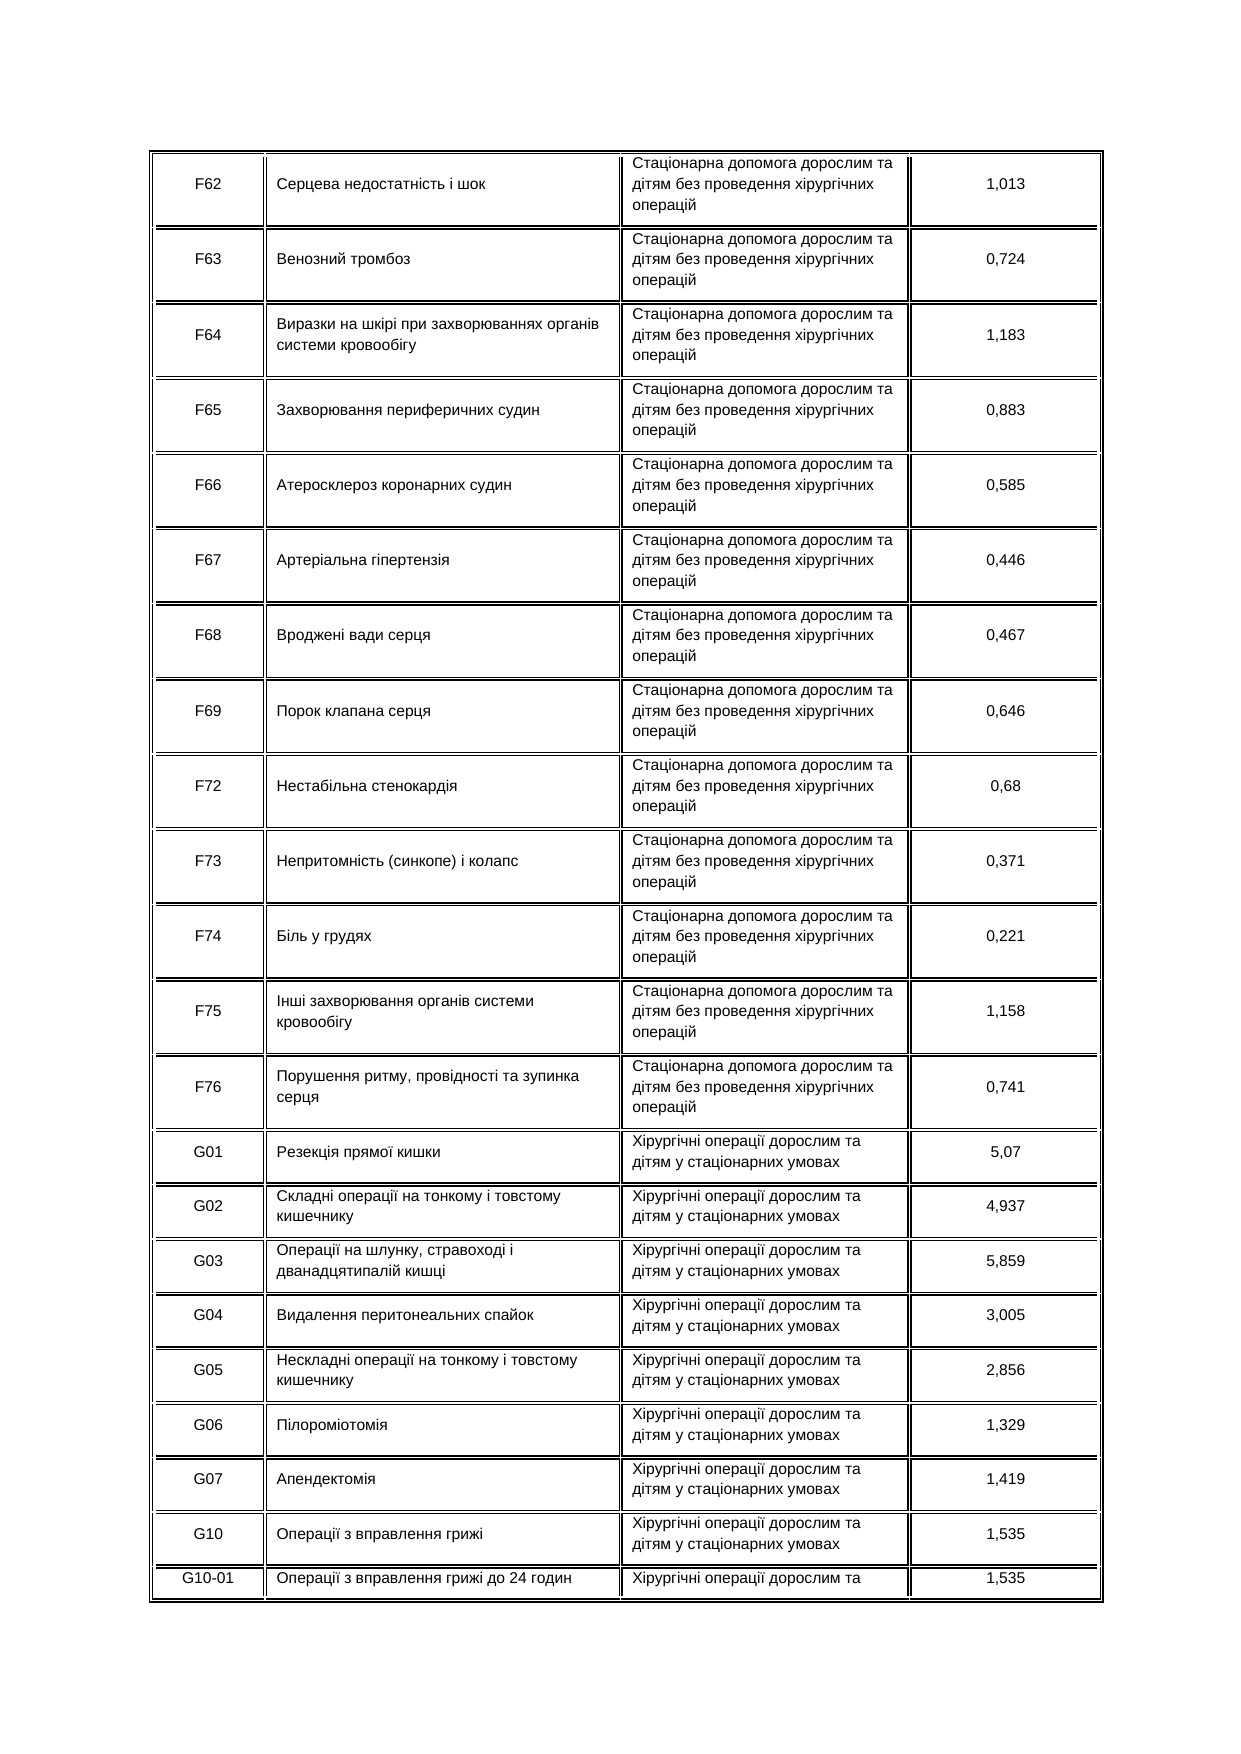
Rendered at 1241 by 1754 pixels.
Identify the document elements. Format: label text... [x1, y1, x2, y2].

table_cell F72 [151, 752, 265, 827]
table_cell F65 [151, 376, 265, 451]
table_cell Стаціонарна допомога дорослим та дітям без проведення хірургічних операцій [623, 380, 907, 451]
table_cell Венозний тромбоз [267, 230, 619, 300]
table_cell 0,68 [910, 752, 1102, 827]
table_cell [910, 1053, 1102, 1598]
table_cell F68 [151, 601, 265, 676]
table_cell Біль у грудях [267, 906, 619, 977]
table_cell F74 [151, 902, 265, 977]
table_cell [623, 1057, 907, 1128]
table_cell 0,585 [910, 451, 1102, 526]
table_cell Стаціонарна допомога дорослим та дітям без проведення хірургічних операцій [623, 756, 907, 827]
table_cell Стаціонарна допомога дорослим та дітям без проведення хірургічних операцій [623, 606, 907, 676]
table_cell F64 [151, 300, 265, 376]
table_cell 0,371 [910, 827, 1102, 902]
table_cell Стаціонарна допомога дорослим та дітям без проведення хірургічних операцій [623, 906, 907, 977]
table_cell Серцева недостатність і шок [265, 152, 621, 225]
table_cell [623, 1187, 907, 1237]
table_cell 0,446 [912, 526, 1100, 601]
table_cell Порушення ритму, провідності та зупинка серця [267, 1057, 619, 1128]
table_cell Стаціонарна допомога дорослим та дітям без проведення хірургічних операцій [623, 455, 907, 526]
table_cell F67 [153, 526, 263, 601]
table_cell 0,221 [910, 902, 1102, 977]
table_cell Артеріальна гіпертензія [267, 530, 619, 601]
table_cell 1,183 [910, 300, 1102, 376]
table_cell 0,724 [910, 225, 1102, 300]
table_cell Стаціонарна допомога дорослим та дітям без проведення хірургічних операцій [623, 530, 907, 601]
table_cell Вроджені вади серця [267, 606, 619, 676]
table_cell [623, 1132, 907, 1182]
table_cell Виразки на шкірі при захворюваннях органів системи кровообігу [267, 305, 619, 376]
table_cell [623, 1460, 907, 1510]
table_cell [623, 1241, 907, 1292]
table_cell F76 [151, 1053, 265, 1128]
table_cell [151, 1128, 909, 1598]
table_cell F73 [151, 827, 265, 902]
table_cell F62 [153, 152, 265, 225]
table_cell F63 [151, 225, 265, 300]
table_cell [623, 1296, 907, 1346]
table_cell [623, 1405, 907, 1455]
table_cell 1,158 [910, 977, 1102, 1052]
table_cell 0,883 [910, 376, 1102, 451]
table_cell Інші захворювання органів системи кровообігу [267, 982, 619, 1052]
table_cell Стаціонарна допомога дорослим та дітям без проведення хірургічних операцій [623, 305, 907, 376]
table_cell Нестабільна стенокардія [267, 756, 619, 827]
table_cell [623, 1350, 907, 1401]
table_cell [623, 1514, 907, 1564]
table_cell 1,013 [910, 154, 1100, 225]
table_cell Стаціонарна допомога дорослим та дітям без проведення хірургічних операцій [623, 831, 907, 902]
table_cell 0,646 [910, 676, 1102, 752]
table_cell Захворювання периферичних судин [267, 380, 619, 451]
table_cell Непритомність (синкопе) і колапс [267, 831, 619, 902]
table_cell Стаціонарна допомога дорослим та дітям без проведення хірургічних операцій [623, 681, 907, 752]
table_cell Стаціонарна допомога дорослим та дітям без проведення хірургічних операцій [623, 982, 907, 1052]
table_cell F66 [151, 451, 265, 526]
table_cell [621, 154, 909, 225]
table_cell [623, 230, 907, 300]
table_cell Порок клапана серця [267, 681, 619, 752]
table_cell Атеросклероз коронарних судин [267, 455, 619, 526]
table_cell F75 [151, 977, 265, 1052]
table_cell F69 [151, 676, 265, 752]
table_cell 0,467 [910, 601, 1102, 676]
